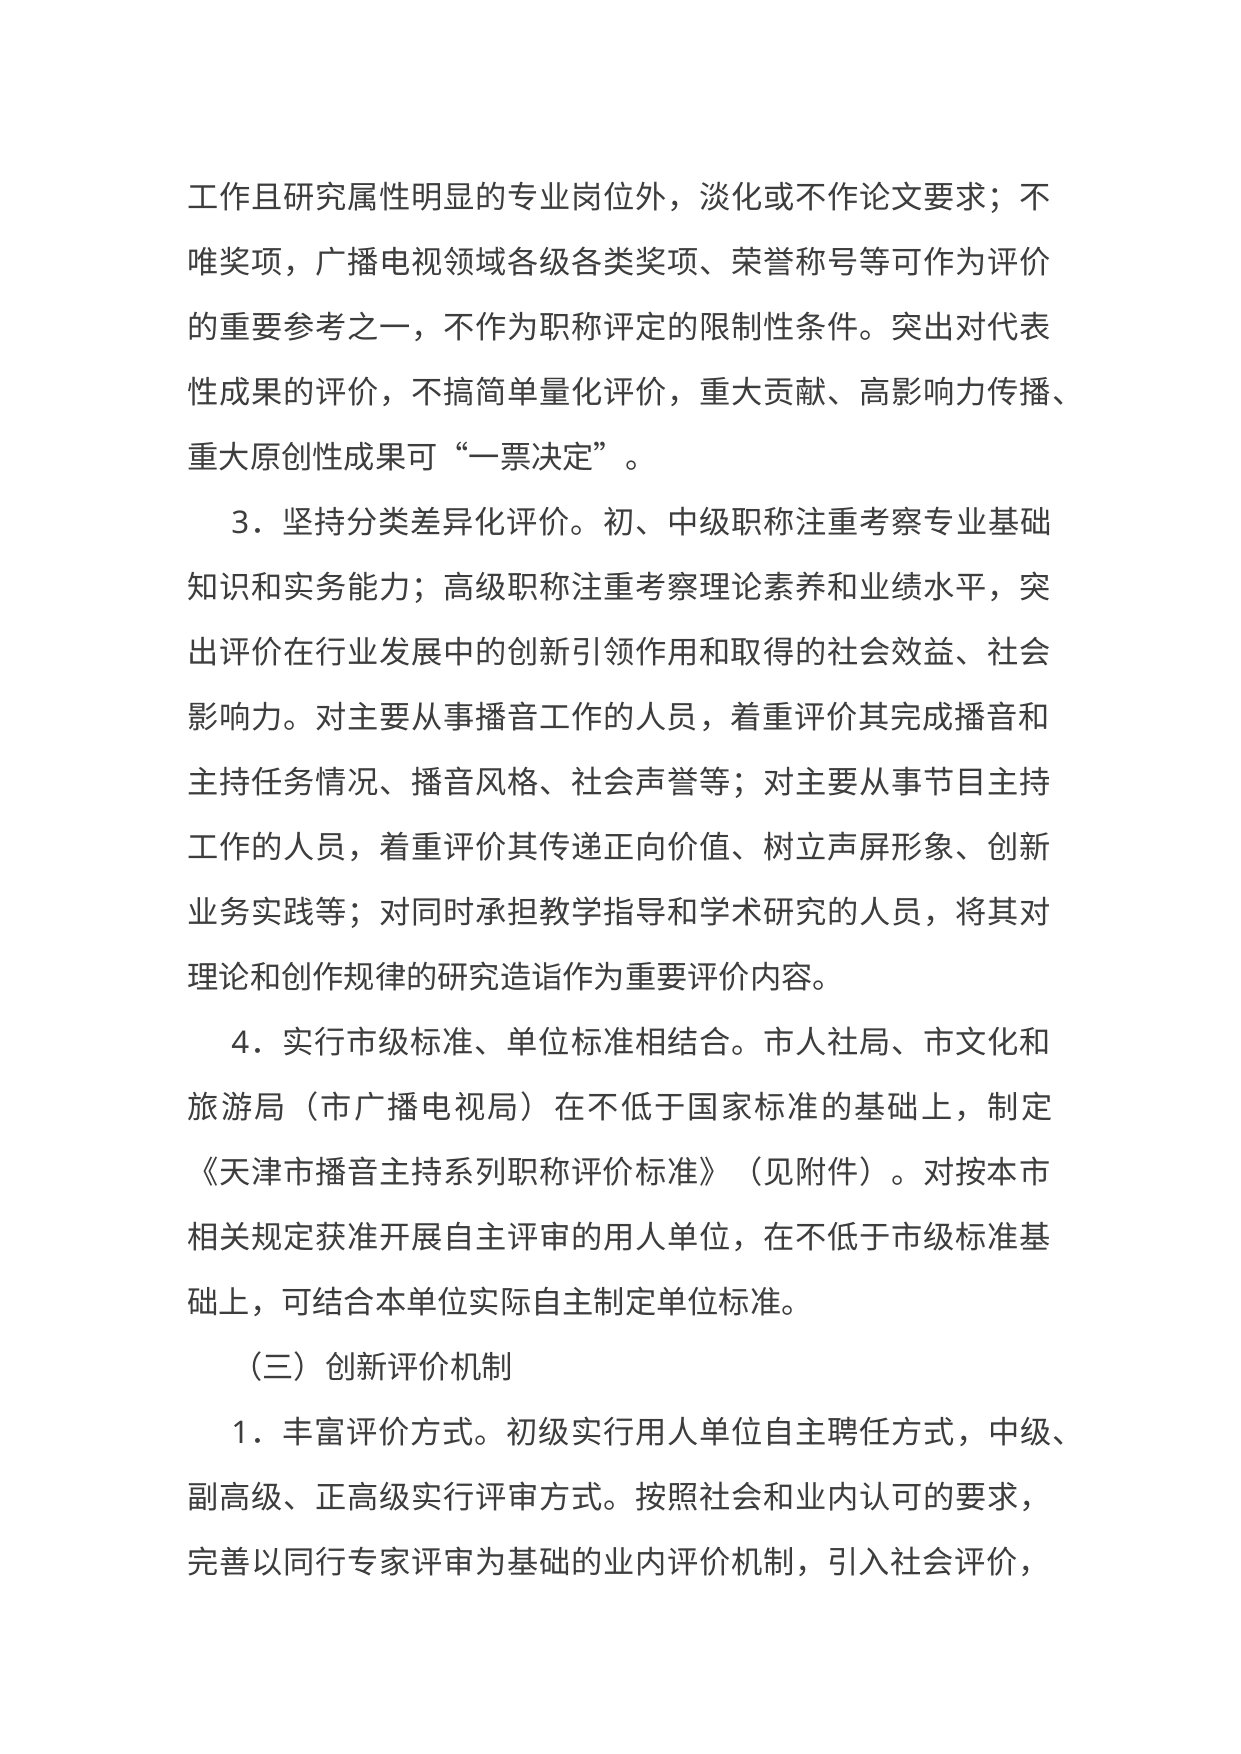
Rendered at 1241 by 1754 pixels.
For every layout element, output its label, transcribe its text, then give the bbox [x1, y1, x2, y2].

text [187, 1397, 1053, 1592]
text 3．坚持分类差异化评价。初、中级职称注重考察专业基础知识和实务能力；高级职称注重考察理论素养和业绩水平，突出评价在行业发展中的创新引领作用和取得的社会效益、社会影响力。对主要从事播音工作的人员，着重评价其完成播音和主持任务情况、播音风格、社会声誉等；对主要从事节目主持工作的人员，着重评价其传递正向价值、树立声屏形象、创新业务实践等；对同时承担教学指导和学术研究的人员，将其对理论和创作规律的研究造诣作为重要评价内容。 [187, 487, 1053, 1007]
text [187, 162, 1053, 487]
text （三）创新评价机制 [187, 1332, 1053, 1397]
text 4．实行市级标准、单位标准相结合。市人社局、市文化和旅游局（市广播电视局）在不低于国家标准的基础上，制定《天津市播音主持系列职称评价标准》（见附件）。对按本市相关规定获准开展自主评审的用人单位，在不低于市级标准基础上，可结合本单位实际自主制定单位标准。 [187, 1007, 1053, 1332]
